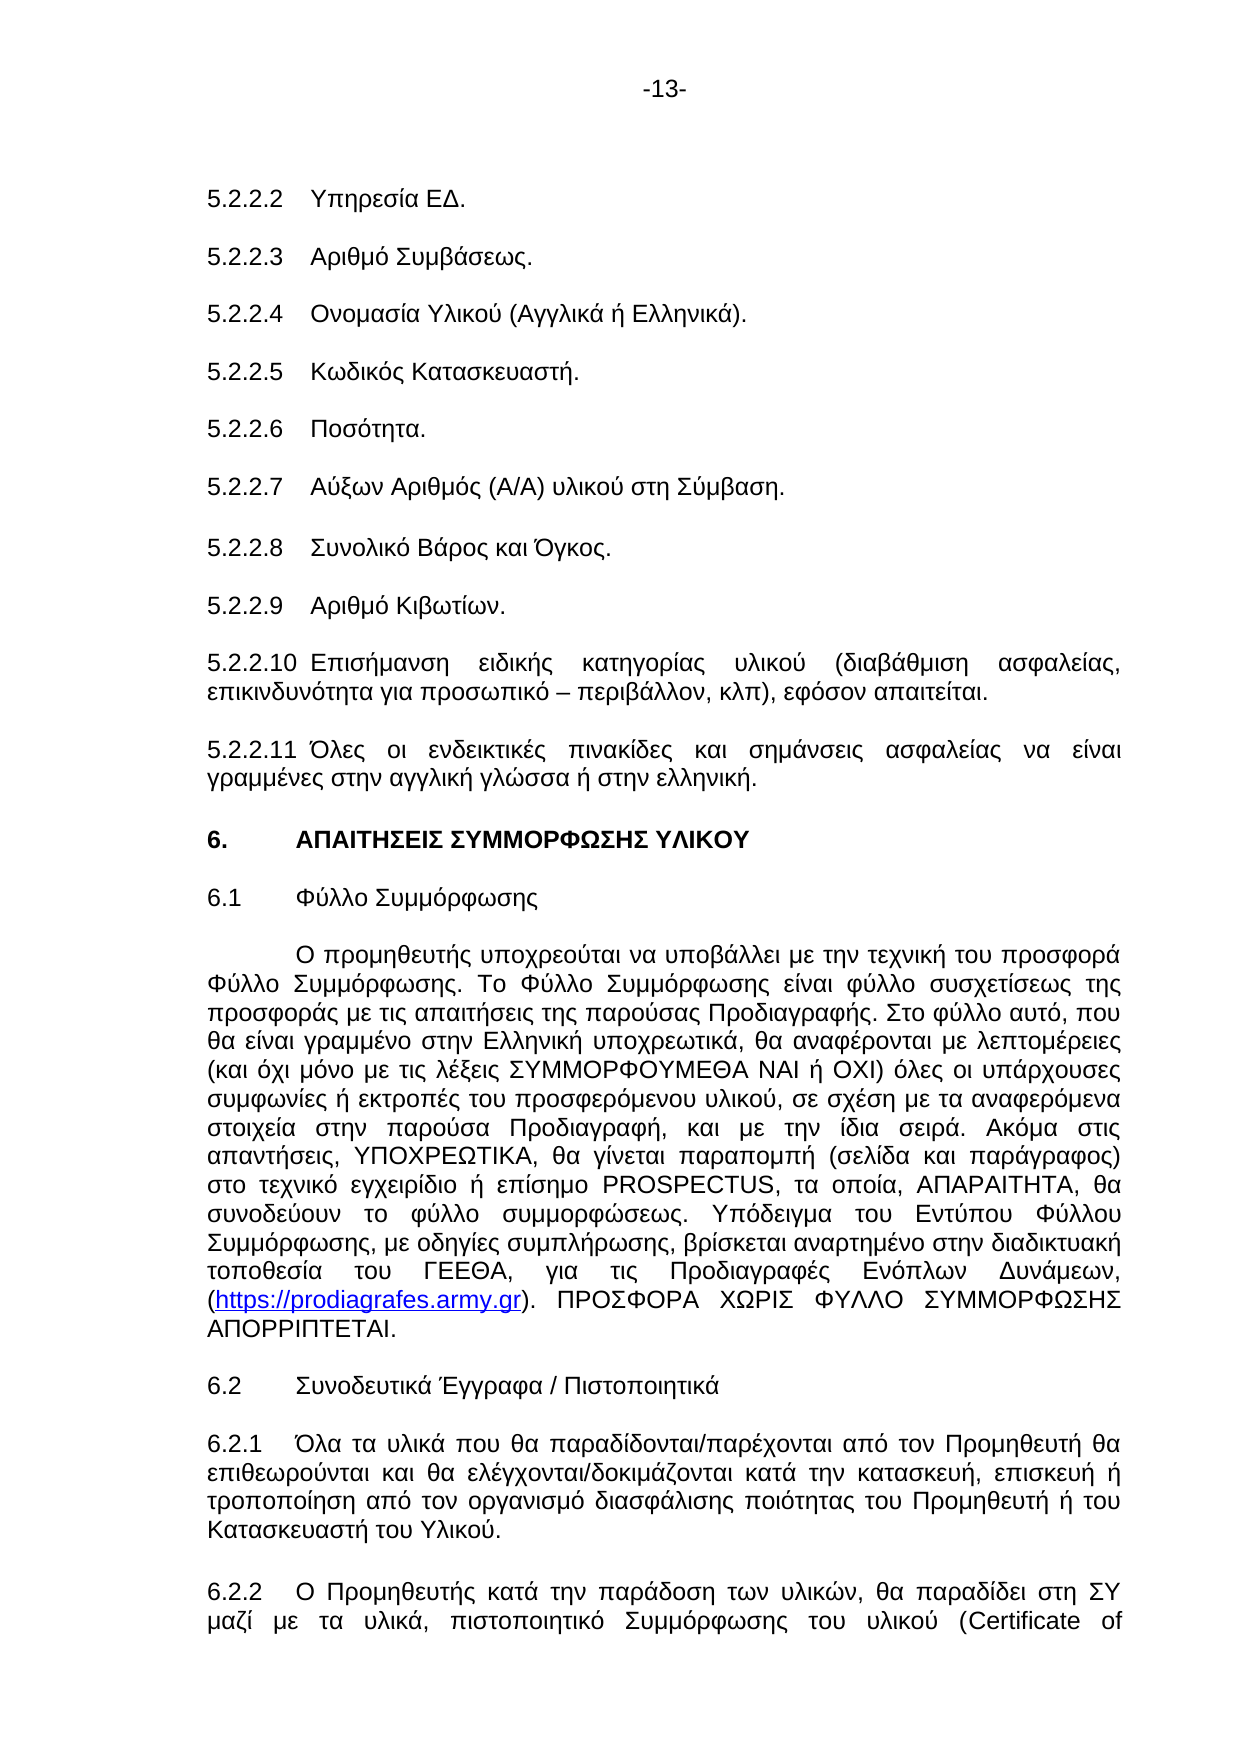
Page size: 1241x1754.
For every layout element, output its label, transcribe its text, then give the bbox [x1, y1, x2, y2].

subtitle ΑΠΑΙΤΗΣΕΙΣ ΣΥΜΜΟΡΦΩΣΗΣ ΥΛΙΚΟΥ [207, 825, 1122, 854]
subtitle 5.2.2.7 Αύξων Αριθμός (Α/Α) υλικού στη Σύμβαση. [207, 472, 1122, 500]
subtitle 5.2.2.2 Υπηρεσία ΕΔ. [207, 184, 1122, 213]
subtitle Συνοδευτικά Έγγραφα / Πιστοποιητικά [207, 1371, 1122, 1400]
subtitle 5.2.2.10 Επισήμανση ειδικής κατηγορίας υλικού (διαβάθμιση ασφαλείας, επικινδυνότητα για προσωπικό – περιβάλλον, κλπ), εφόσον απαιτείται. [207, 648, 1122, 706]
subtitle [207, 1577, 1122, 1634]
text Ο προμηθευτής υποχρεούται να υποβάλλει με την τεχνική του προσφορά Φύλλο Συμμόρφωσης. Το Φύλλο Συμμόρφωσης είναι φύλλο συσχετίσεως της προσφοράς με τις απαιτήσεις της παρούσας Προδιαγραφής. Στο φύλλο αυτό, που θα είναι γραμμένο στην Ελληνική υποχρεωτικά, θα αναφέρονται με λεπτομέρειες (και όχι μόνο με τις λέξεις ΣΥΜΜΟΡΦΟΥΜΕΘΑ ΝΑΙ ή ΟΧΙ) όλες οι υπάρχουσες συμφωνίες ή εκτροπές του προσφερόμενου υλικού, σε σχέση με τα αναφερόμενα στοιχεία στην παρούσα Προδιαγραφή, και με την ίδια σειρά. Ακόμα στις απαντήσεις, ΥΠΟΧΡΕΩΤΙΚΑ, θα γίνεται παραπομπή (σελίδα και παράγραφος) στο τεχνικό εγχειρίδιο ή επίσημο PROSPECTUS, τα οποία, ΑΠΑΡΑΙΤΗΤΑ, θα συνοδεύουν το φύλλο συμμορφώσεως. Υπόδειγμα του Εντύπου Φύλλου Συμμόρφωσης, με οδηγίες συμπλήρωσης, βρίσκεται αναρτημένο στην διαδικτυακή τοποθεσία του ΓΕΕΘΑ, για τις Προδιαγραφές Ενόπλων Δυνάμεων, (https://prodiagrafes.army.gr). ΠΡΟΣΦΟΡΑ ΧΩΡΙΣ ΦΥΛΛΟ ΣΥΜΜΟΡΦΩΣΗΣ ΑΠΟΡΡΙΠΤΕΤΑΙ. [207, 940, 1122, 1343]
subtitle 5.2.2.9 Αριθμό Κιβωτίων. [207, 591, 1122, 619]
subtitle 5.2.2.11 Όλες οι ενδεικτικές πινακίδες και σημάνσεις ασφαλείας να είναι γραμμένες στην αγγλική γλώσσα ή στην ελληνική. [207, 734, 1122, 792]
subtitle 5.2.2.8 Συνολικό Βάρος και Όγκος. [207, 533, 1122, 562]
subtitle Φύλλο Συμμόρφωσης [207, 883, 1122, 911]
subtitle 5.2.2.5 Κωδικός Κατασκευαστή. [207, 357, 1122, 385]
subtitle Όλα τα υλικά που θα παραδίδονται/παρέχονται από τον Προμηθευτή θα επιθεωρούνται και θα ελέγχονται/δοκιμάζονται κατά την κατασκευή, επισκευή ή τροποποίηση από τον οργανισμό διασφάλισης ποιότητας του Προμηθευτή ή του Κατασκευαστή του Υλικού. [207, 1429, 1122, 1544]
subtitle 5.2.2.4 Ονομασία Υλικού (Αγγλικά ή Ελληνικά). [207, 299, 1122, 328]
subtitle 5.2.2.6 Ποσότητα. [207, 414, 1122, 443]
subtitle 5.2.2.3 Αριθμό Συμβάσεως. [207, 242, 1122, 270]
